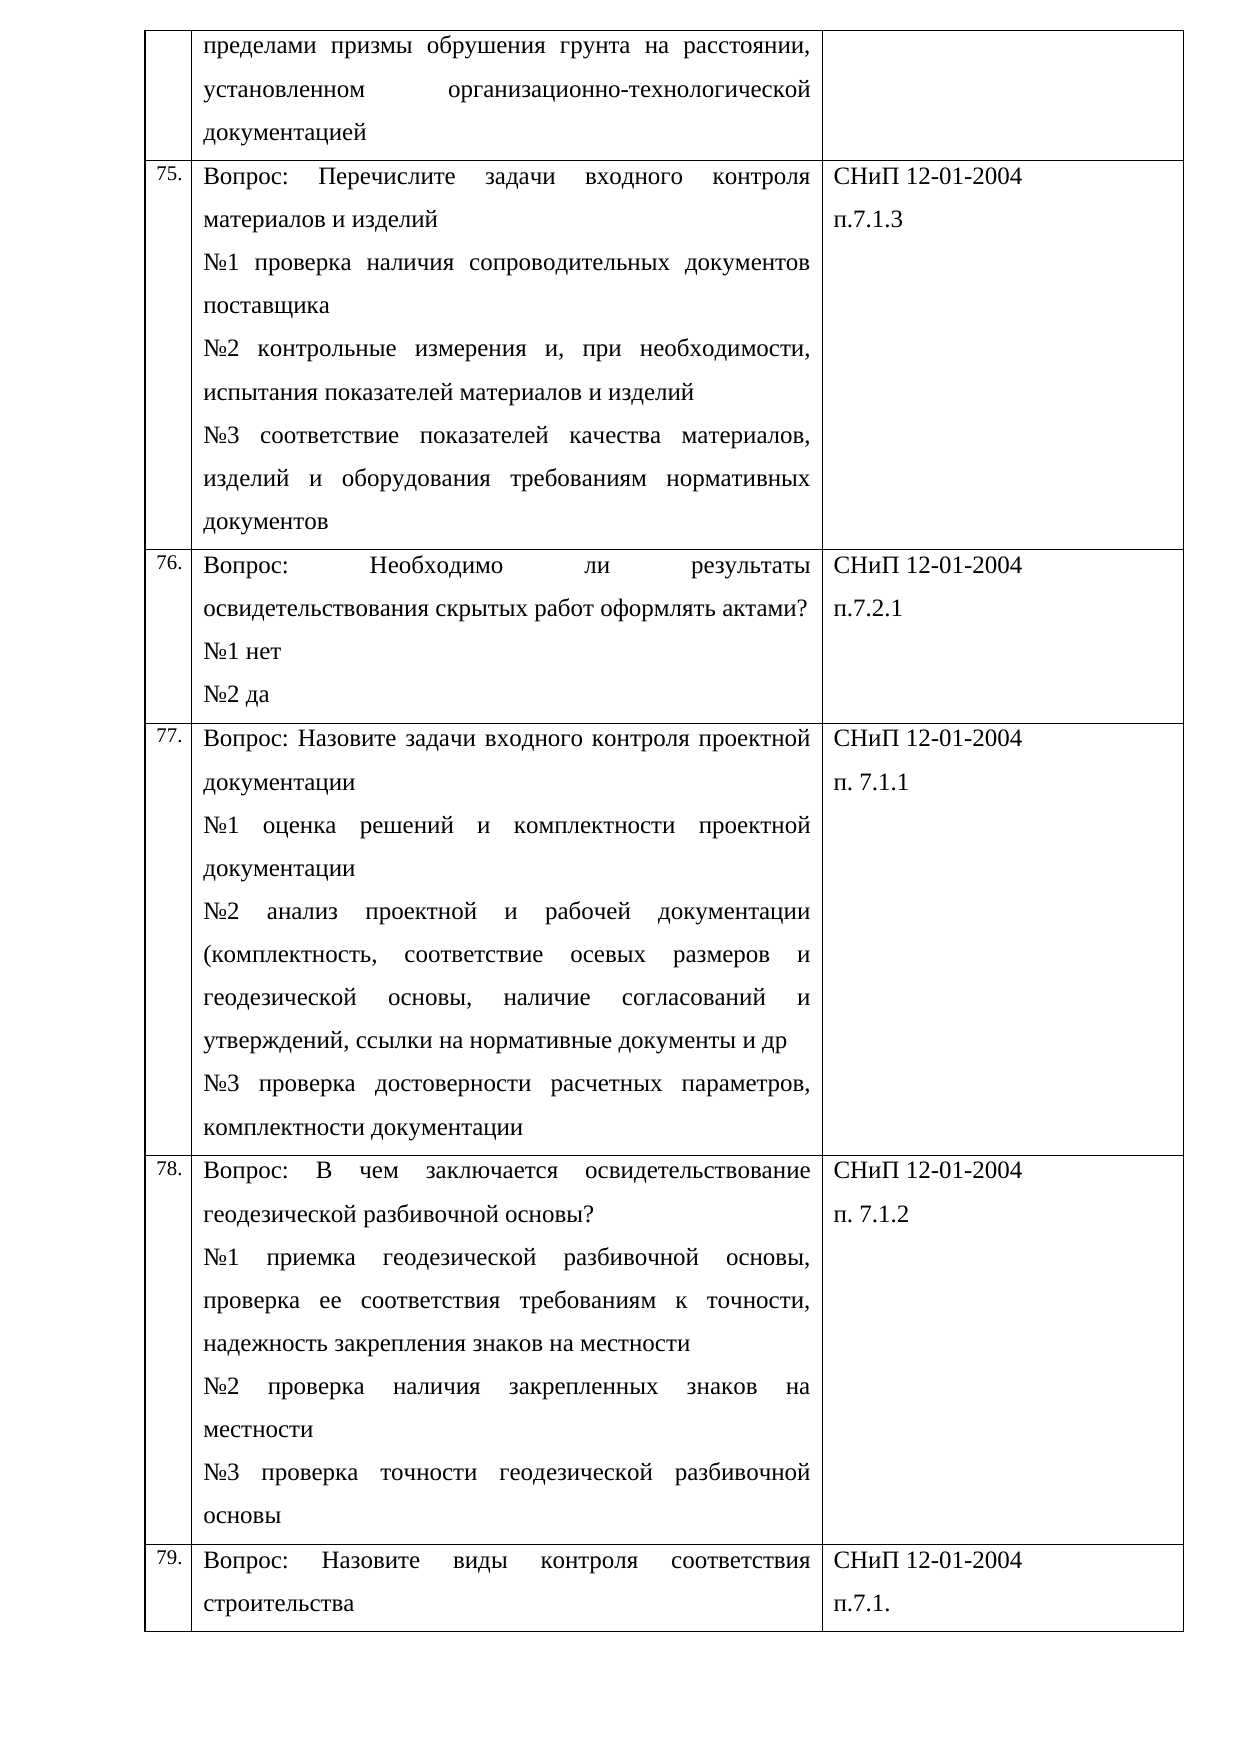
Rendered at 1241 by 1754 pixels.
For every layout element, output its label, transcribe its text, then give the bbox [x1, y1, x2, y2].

table_cell [146, 1156, 191, 1544]
table_cell [146, 550, 191, 722]
table_cell Вопрос: Перечислите задачи входного контроля материалов и изделий №1 проверка наличия сопроводительных документов поставщика №2 контрольные измерения и, при необходимости, испытания показателей материалов и изделий №3 соответствие показателей качества материалов, изделий и оборудования требованиям нормативных документов [192, 161, 822, 549]
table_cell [192, 31, 822, 160]
table_cell [146, 161, 191, 549]
table_cell [146, 1545, 191, 1631]
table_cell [823, 1545, 1183, 1631]
table_cell Вопрос: В чем заключается освидетельствование геодезической разбивочной основы? №1 приемка геодезической разбивочной основы, проверка ее соответствия требованиям к точности, надежность закрепления знаков на местности №2 проверка наличия закрепленных знаков на местности №3 проверка точности геодезической разбивочной основы [192, 1156, 822, 1544]
table_cell СНиП 12-01-2004 п. 7.1.2 [823, 1156, 1183, 1544]
table_cell Вопрос: Назовите задачи входного контроля проектной документации №1 оценка решений и комплектности проектной документации №2 анализ проектной и рабочей документации (комплектность, соответствие осевых размеров и геодезической основы, наличие согласований и утверждений, ссылки на нормативные документы и др №3 проверка достоверности расчетных параметров, комплектности документации [192, 724, 822, 1154]
table_cell [146, 724, 191, 1154]
table_cell СНиП 12-01-2004 п. 7.1.1 [823, 724, 1183, 1154]
table_cell [146, 31, 191, 160]
table_cell СНиП 12-01-2004 п.7.2.1 [823, 550, 1183, 722]
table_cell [823, 31, 1183, 160]
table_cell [192, 1545, 822, 1631]
table_cell СНиП 12-01-2004 п.7.1.3 [823, 161, 1183, 549]
table_cell Вопрос: Необходимо ли результаты освидетельствования скрытых работ оформлять актами? №1 нет №2 да [192, 550, 822, 722]
